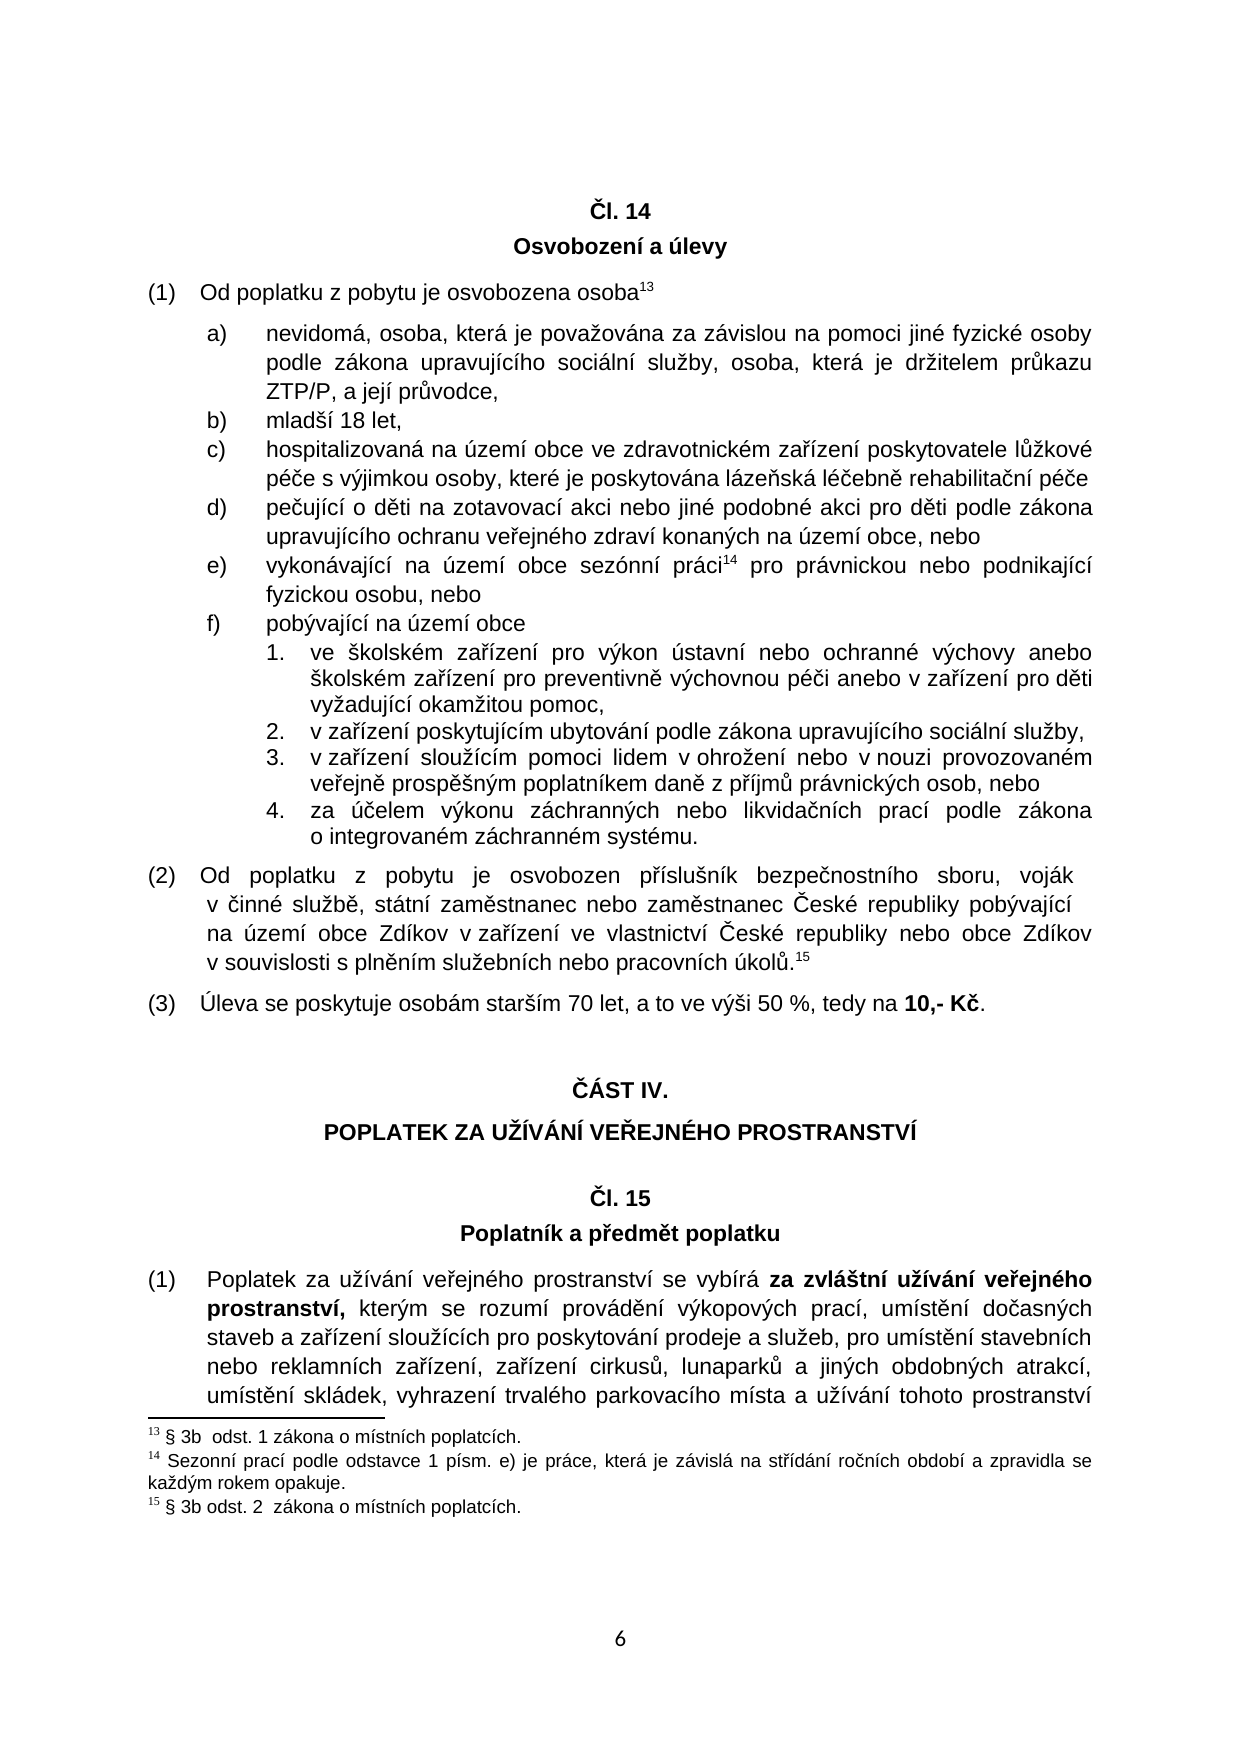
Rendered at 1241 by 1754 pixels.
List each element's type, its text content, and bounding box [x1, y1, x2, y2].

text Osvobození a úlevy [148, 233, 1093, 259]
list Od poplatku z pobytu je osvobozen příslušník bezpečnostního sboru, voják v činné službě, státní zaměstnanec nebo zaměstnanec České republiky pobývající na území obce Zdíkov v zařízení ve vlastnictví České republiky nebo obce Zdíkov v souvislosti s plněním služebních nebo pracovních úkolů. [148, 862, 1093, 975]
text ČÁST IV. [148, 1077, 1093, 1104]
list nevidomá, osoba, která je považována za závislou na pomoci jiné fyzické osoby podle zákona upravujícího sociální služby, osoba, která je držitelem průkazu ZTP/P, a její průvodce, [207, 320, 1093, 404]
text Čl. 15 [148, 1185, 1093, 1212]
text POPLATEK ZA UŽÍVÁNÍ VEŘEJNÉHO PROSTRANSTVÍ [148, 1119, 1093, 1145]
list ve školském zařízení pro výkon ústavní nebo ochranné výchovy anebo školském zařízení pro preventivně výchovnou péči anebo v zařízení pro děti vyžadující okamžitou pomoc, [266, 638, 1093, 718]
list Od poplatku z pobytu je osvobozena osoba [148, 278, 1093, 305]
text hospitalizovaná na území obce ve zdravotnickém zařízení poskytovatele lůžkové péče s výjimkou osoby, které je poskytována lázeňská léčebně rehabilitační péče [207, 436, 1093, 491]
text pobývající na území obce [207, 609, 1093, 636]
text mladší 18 let, [207, 407, 1093, 433]
list v zařízení poskytujícím ubytování podle zákona upravujícího sociální služby, [266, 718, 1093, 744]
text vykonávající na území obce sezónní práci pro právnickou nebo podnikající fyzickou osobu, nebo [207, 552, 1093, 607]
list za účelem výkonu záchranných nebo likvidačních prací podle zákona o integrovaném záchranném systému. [266, 797, 1093, 849]
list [148, 1266, 1093, 1408]
list v zařízení sloužícím pomoci lidem v ohrožení nebo v nouzi provozovaném veřejně prospěšným poplatníkem daně z příjmů právnických osob, nebo [266, 744, 1093, 797]
text pečující o děti na zotavovací akci nebo jiné podobné akci pro děti podle zákona upravujícího ochranu veřejného zdraví konaných na území obce, nebo [207, 494, 1093, 549]
list Úleva se poskytuje osobám starším 70 let, a to ve výši 50 %, tedy na 10,- Kč. [148, 990, 1093, 1017]
text Poplatník a předmět poplatku [148, 1220, 1093, 1247]
text Čl. 14 [148, 198, 1093, 224]
